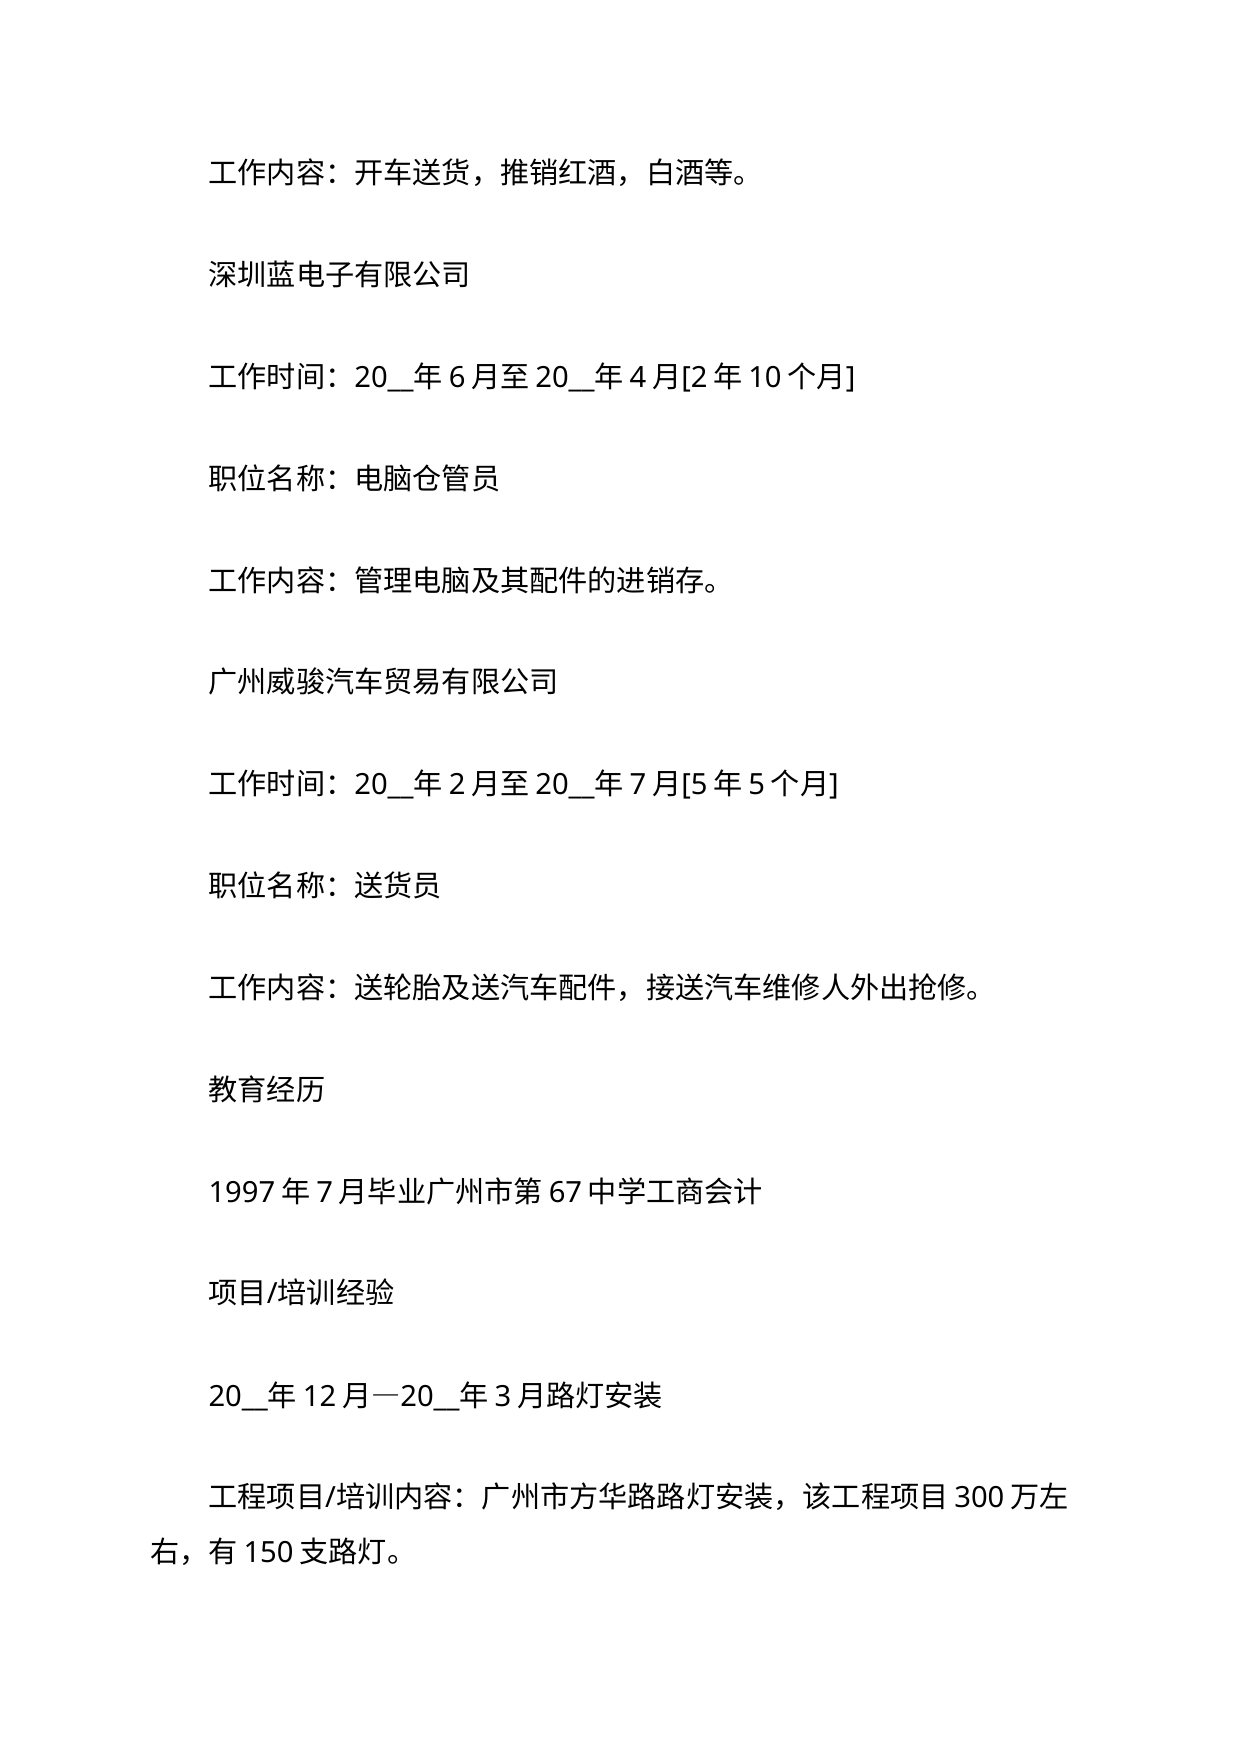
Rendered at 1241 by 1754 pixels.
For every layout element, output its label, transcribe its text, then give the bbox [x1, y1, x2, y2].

text 20__年12月—20__年3月路灯安装 [150, 1372, 1090, 1414]
text 工程项目/培训内容：广州市方华路路灯安装，该工程项目300万左右，有150支路灯。 [150, 1474, 1090, 1571]
text 深圳蓝电子有限公司 [150, 252, 1090, 294]
text 1997年7月毕业广州市第67中学工商会计 [150, 1168, 1090, 1211]
text 职位名称：送货员 [150, 863, 1090, 905]
text 工作时间：20__年6月至20__年4月[2年10个月] [150, 353, 1090, 396]
text 工作时间：20__年2月至20__年7月[5年5个月] [150, 761, 1090, 803]
text 工作内容：送轮胎及送汽车配件，接送汽车维修人外出抢修。 [150, 964, 1090, 1007]
text 职位名称：电脑仓管员 [150, 456, 1090, 498]
text 项目/培训经验 [150, 1270, 1090, 1312]
text 广州威骏汽车贸易有限公司 [150, 659, 1090, 701]
text 工作内容：开车送货，推销红酒，白酒等。 [150, 150, 1090, 192]
text 工作内容：管理电脑及其配件的进销存。 [150, 557, 1090, 599]
text 教育经历 [150, 1066, 1090, 1109]
